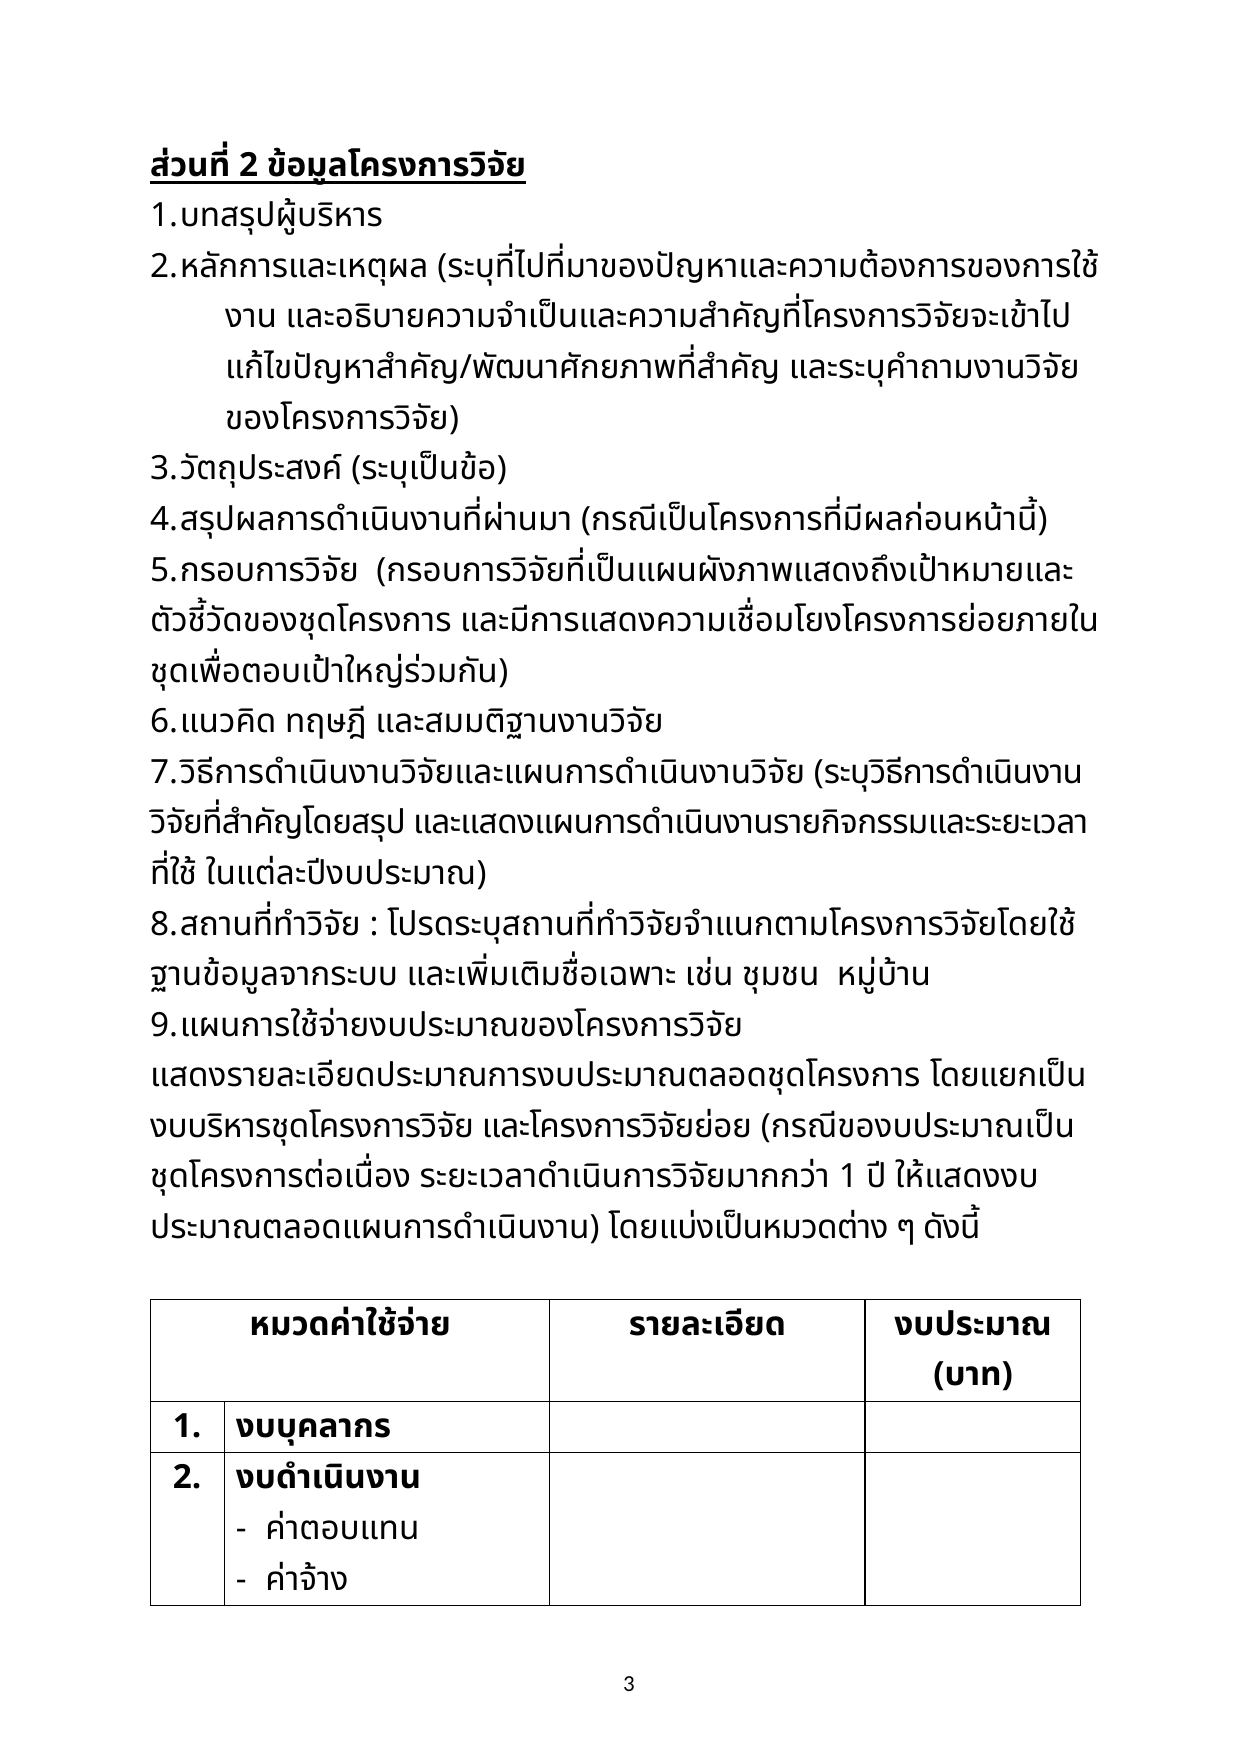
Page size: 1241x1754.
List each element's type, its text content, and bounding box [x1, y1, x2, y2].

list บทสรุปผู้บริหาร [150, 191, 1107, 242]
text ส่วนที่ 2 ข้อมูลโครงการวิจัย [150, 141, 1107, 191]
table_cell [866, 1453, 1080, 1605]
table_cell [550, 1402, 864, 1452]
list วิธีการดำเนินงานวิจัยและแผนการดำเนินงานวิจัย (ระบุวิธีการดำเนินงานวิจัยที่สำคัญโดยสรุป และแสดงแผนการดำเนินงานรายกิจกรรมและระยะเวลาที่ใช้ ในแต่ละปีงบประมาณ) [150, 748, 1107, 899]
list แนวคิด ทฤษฎี และสมมติฐานงานวิจัย [150, 697, 1107, 748]
table_header รายละเอียด [550, 1300, 864, 1401]
table_cell [866, 1402, 1080, 1452]
text แสดงรายละเอียดประมาณการงบประมาณตลอดชุดโครงการ โดยแยกเป็น งบบริหารชุดโครงการวิจัย และโครงการวิจัยย่อย (กรณีของบประมาณเป็นชุดโครงการต่อเนื่อง ระยะเวลาดำเนินการวิจัยมากกว่า 1 ปี ให้แสดงงบประมาณตลอดแผนการดำเนินงาน) โดยแบ่งเป็นหมวดต่าง ๆ ดังนี้ [150, 1051, 1107, 1253]
list วัตถุประสงค์ (ระบุเป็นข้อ) [150, 444, 1107, 495]
table_header งบประมาณ (บาท) [866, 1300, 1080, 1401]
table_cell [151, 1453, 224, 1605]
table_cell [151, 1402, 224, 1452]
table_cell งบบุคลากร [225, 1402, 549, 1452]
table_header หมวดค่าใช้จ่าย [151, 1300, 549, 1401]
list แผนการใช้จ่ายงบประมาณของโครงการวิจัย [150, 1000, 1107, 1051]
table_cell [550, 1453, 864, 1605]
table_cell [225, 1453, 549, 1605]
list สรุปผลการดำเนินงานที่ผ่านมา (กรณีเป็นโครงการที่มีผลก่อนหน้านี้) [150, 495, 1107, 545]
list หลักการและเหตุผล (ระบุที่ไปที่มาของปัญหาและความต้องการของการใช้งาน และอธิบายความจำเป็นและความสำคัญที่โครงการวิจัยจะเข้าไปแก้ไขปัญหาสำคัญ/พัฒนาศักยภาพที่สำคัญ และระบุคำถามงานวิจัยของโครงการวิจัย) [150, 242, 1107, 444]
list กรอบการวิจัย (กรอบการวิจัยที่เป็นแผนผังภาพแสดงถึงเป้าหมายและตัวชี้วัดของชุดโครงการ และมีการแสดงความเชื่อมโยงโครงการย่อยภายในชุดเพื่อตอบเป้าใหญ่ร่วมกัน) [150, 545, 1107, 697]
list สถานที่ทำวิจัย : โปรดระบุสถานที่ทำวิจัยจำแนกตามโครงการวิจัยโดยใช้ฐานข้อมูลจากระบบ และเพิ่มเติมชื่อเฉพาะ เช่น ชุมชน หมู่บ้าน [150, 899, 1107, 1000]
